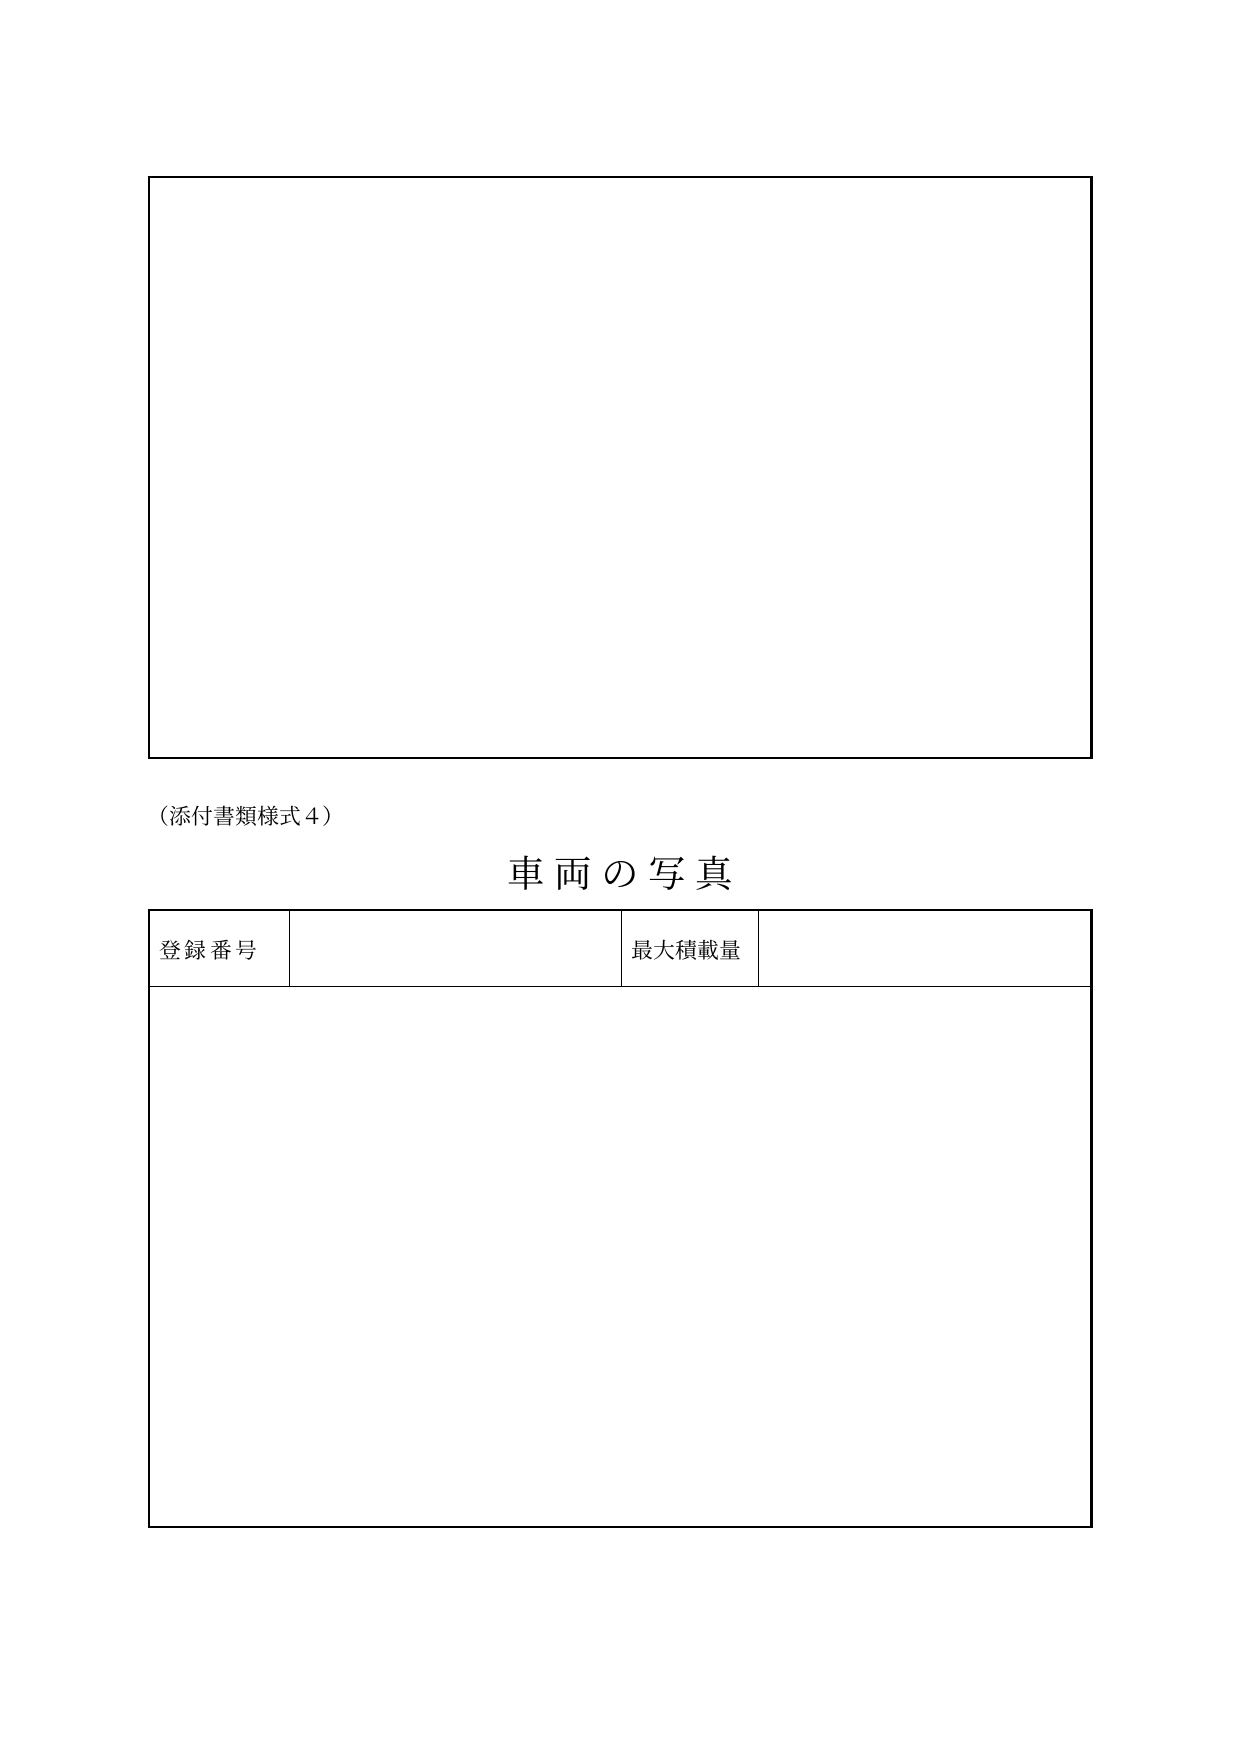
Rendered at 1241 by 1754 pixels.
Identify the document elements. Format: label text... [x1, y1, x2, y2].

text 車 両 の 写 真 [148, 834, 1092, 909]
table_header 最大積載量 [622, 911, 758, 986]
table_header [759, 911, 1090, 986]
table_cell [150, 987, 1090, 1526]
table_cell [150, 178, 1090, 757]
table_header [290, 911, 621, 986]
table_header 登録番号 [150, 911, 289, 986]
text （添付書類様式４） [148, 797, 1092, 834]
